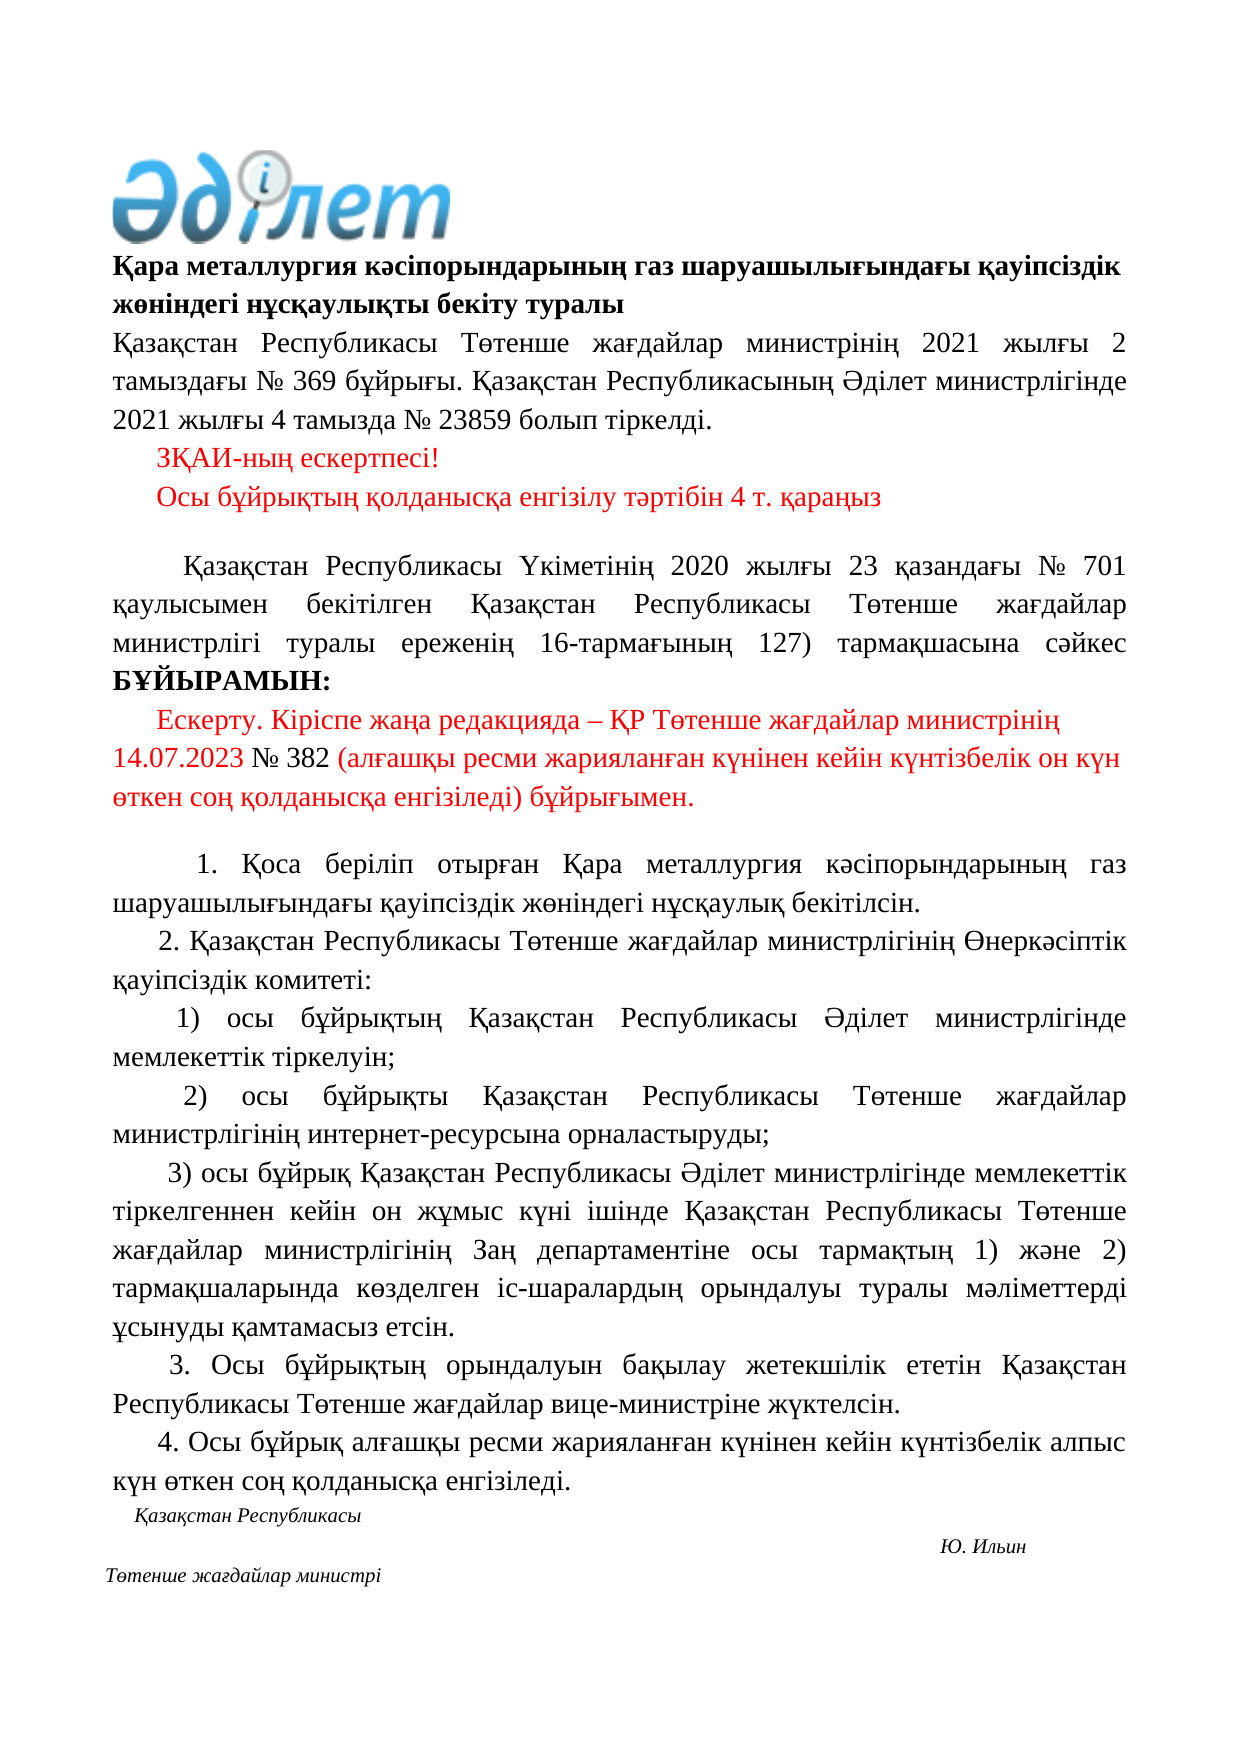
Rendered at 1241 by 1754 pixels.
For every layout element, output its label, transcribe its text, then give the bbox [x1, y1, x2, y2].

table_header Ю. Ильин [939, 1502, 1240, 1595]
picture [112, 150, 451, 244]
text 1) осы бұйрықтың Қазақстан Республикасы Әділет министрлігінде мемлекеттік тіркелуін; [112, 1001, 1128, 1073]
text Қазақстан Республикасы Төтенше жағдайлар министрінің 2021 жылғы 2 тамыздағы № 369 бұйрығы. Қазақстан Республикасының Әділет министрлігінде 2021 жылғы 4 тамызда № 23859 болып тіркелді. [112, 325, 1128, 435]
text Қазақстан Республикасы Үкіметінің 2020 жылғы 23 қазандағы № 701 қаулысымен бекітілген Қазақстан Республикасы Төтенше жағдайлар министрлігі туралы ереженің 16-тармағының 127) тармақшасына сәйкес БҰЙЫРАМЫН: [112, 548, 1128, 697]
text Қара металлургия кәсіпорындарының газ шаруашылығындағы қауіпсіздік жөніндегі нұсқаулықты бекіту туралы [112, 248, 1128, 320]
text Осы бұйрықтың қолданысқа енгізілу тәртібін 4 т. қараңыз [112, 479, 1128, 512]
text 1. Қоса беріліп отырған Қара металлургия кәсіпорындарының газ шаруашылығындағы қауіпсіздік жөніндегі нұсқаулық бекітілсін. [112, 846, 1128, 918]
text 2. Қазақстан Республикасы Төтенше жағдайлар министрлігінің Өнеркәсіптік қауіпсіздік комитеті: [112, 923, 1128, 996]
table_header Қазақстан Республикасы Төтенше жағдайлар министрі [101, 1502, 939, 1595]
text 3) осы бұйрық Қазақстан Республикасы Әділет министрлігінде мемлекеттік тіркелгеннен кейін он жұмыс күні ішінде Қазақстан Республикасы Төтенше жағдайлар министрлігінің Заң департаментіне осы тармақтың 1) және 2) тармақшаларында көзделген іс-шаралардың орындалуы туралы мәліметтерді ұсынуды қамтамасыз етсін. [112, 1155, 1128, 1342]
text 3. Осы бұйрықтың орындалуын бақылау жетекшілік ететін Қазақстан Республикасы Төтенше жағдайлар вице-министріне жүктелсін. [112, 1347, 1128, 1419]
text 4. Осы бұйрық алғашқы ресми жарияланған күнінен кейін күнтізбелік алпыс күн өткен соң қолданысқа енгізіледі. [112, 1424, 1128, 1497]
text 2) осы бұйрықты Қазақстан Республикасы Төтенше жағдайлар министрлігінің интернет-ресурсына орналастыруды; [112, 1078, 1128, 1150]
text Ескерту. Кіріспе жаңа редакцияда – ҚР Төтенше жағдайлар министрінің 14.07.2023 № 382 (алғашқы ресми жарияланған күнінен кейiн күнтізбелік он күн өткен соң қолданысқа енгiзiледi) бұйрығымен. [112, 702, 1128, 843]
text ЗҚАИ-ның ескертпесі! [112, 440, 1128, 474]
